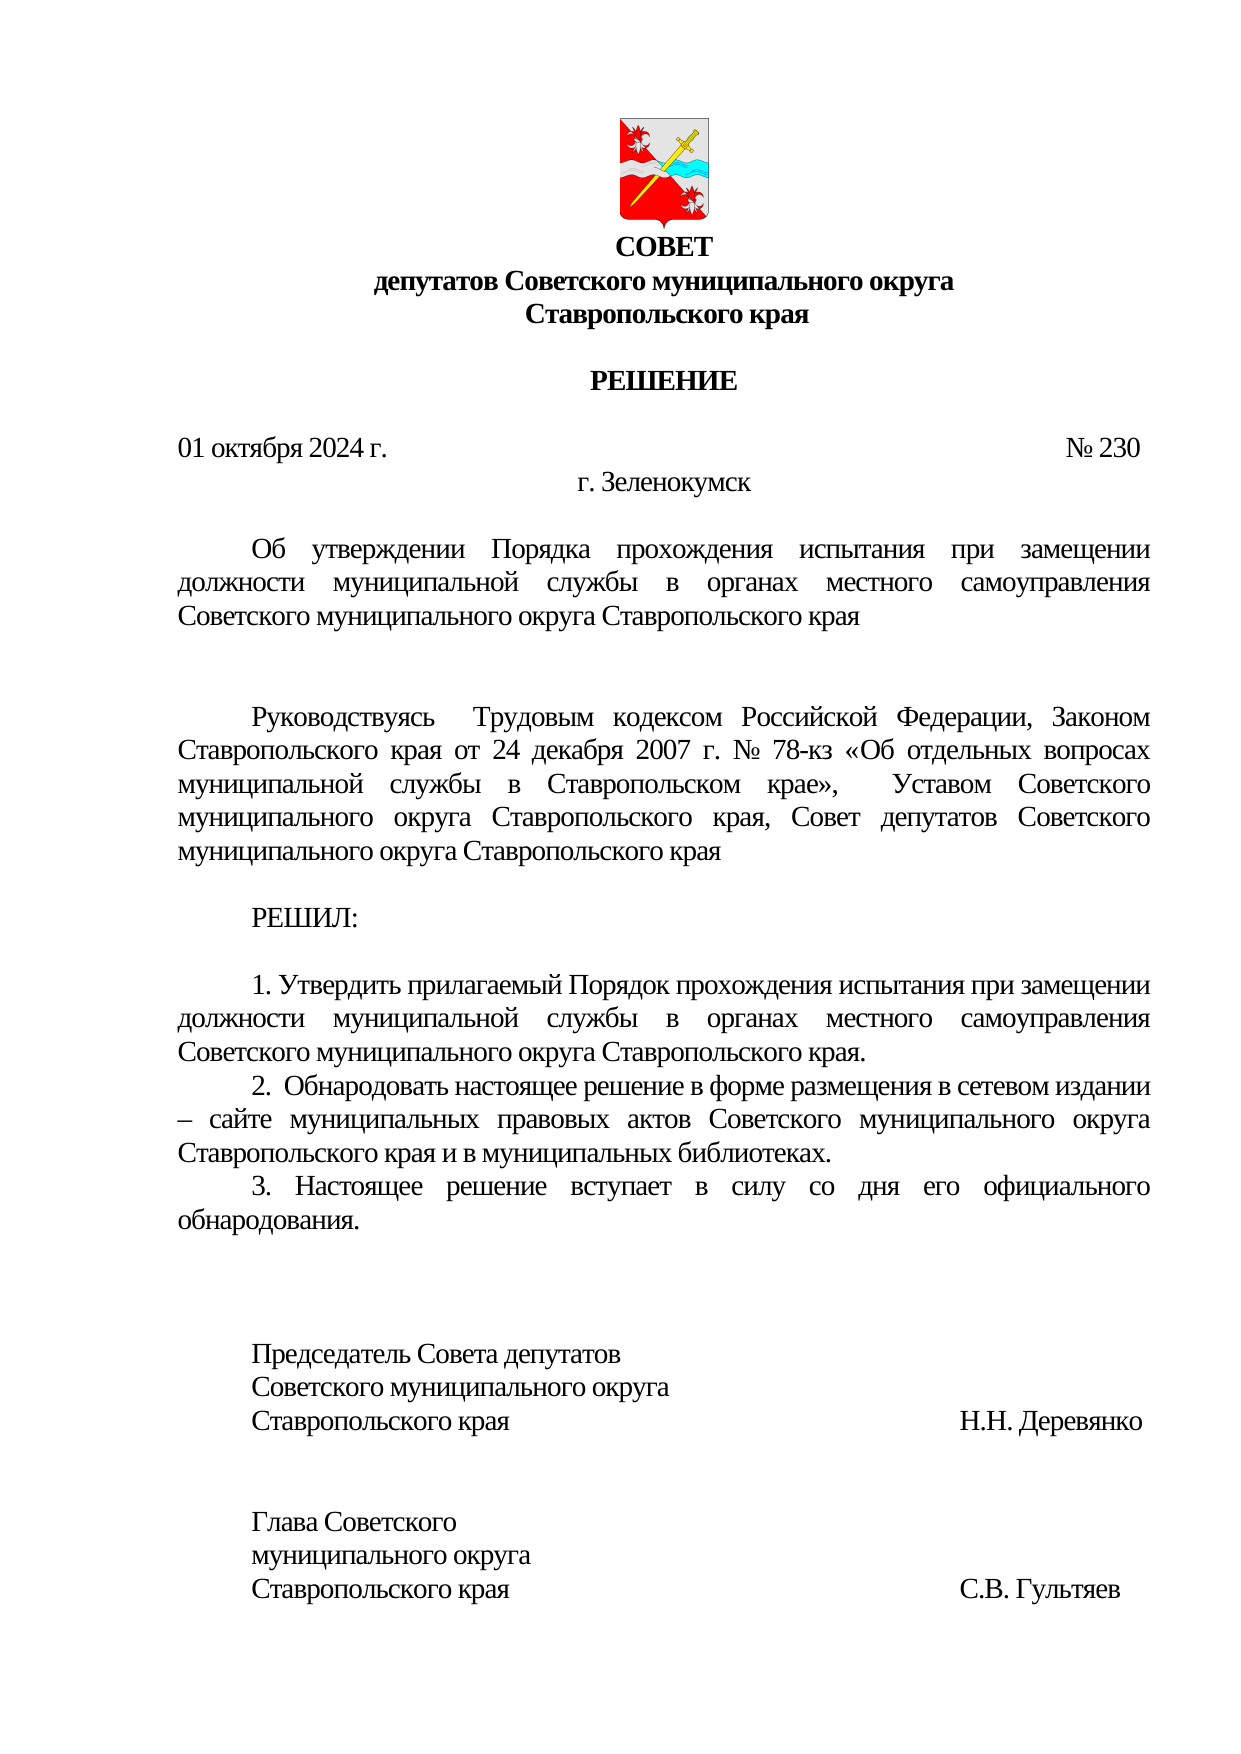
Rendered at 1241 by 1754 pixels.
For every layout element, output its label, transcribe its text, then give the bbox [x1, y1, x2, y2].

text муниципального округа [177, 1537, 1152, 1571]
text Ставропольского края Н.Н. Деревянко [177, 1403, 1152, 1437]
text Ставропольского края С.В. Гультяев [177, 1571, 1152, 1604]
text СОВЕТ [177, 229, 1152, 263]
text РЕШИЛ: [177, 900, 1152, 933]
text РЕШЕНИЕ [177, 363, 1152, 397]
text г. Зеленокумск [177, 464, 1152, 497]
text 3. Настоящее решение вступает в силу со дня его официального обнародования. [177, 1168, 1152, 1235]
text 1. Утвердить прилагаемый Порядок прохождения испытания при замещении должности муниципальной службы в органах местного самоуправления Советского муниципального округа Ставропольского края. [177, 967, 1152, 1068]
text Советского муниципального округа [177, 1369, 1152, 1403]
text 2. Обнародовать настоящее решение в форме размещения в сетевом издании – сайте муниципальных правовых актов Советского муниципального округа Ставропольского края и в муниципальных библиотеках. [177, 1068, 1152, 1168]
text Глава Советского [177, 1504, 1152, 1537]
text Об утверждении Порядка прохождения испытания при замещении должности муниципальной службы в органах местного самоуправления Советского муниципального округа Ставропольского края [177, 531, 1152, 632]
text Председатель Совета депутатов [177, 1336, 1152, 1369]
text депутатов Советского муниципального округа [177, 263, 1152, 296]
text Ставропольского края [177, 296, 1152, 330]
picture [620, 118, 709, 229]
text Руководствуясь Трудовым кодексом Российской Федерации, Законом Ставропольского края от 24 декабря 2007 г. № 78-кз «Об отдельных вопросах муниципальной службы в Ставропольском крае», Уставом Советского муниципального округа Ставропольского края, Совет депутатов Советского муниципального округа Ставропольского края [177, 699, 1152, 866]
text 01 октября 2024 г. № 230 [177, 430, 1152, 464]
